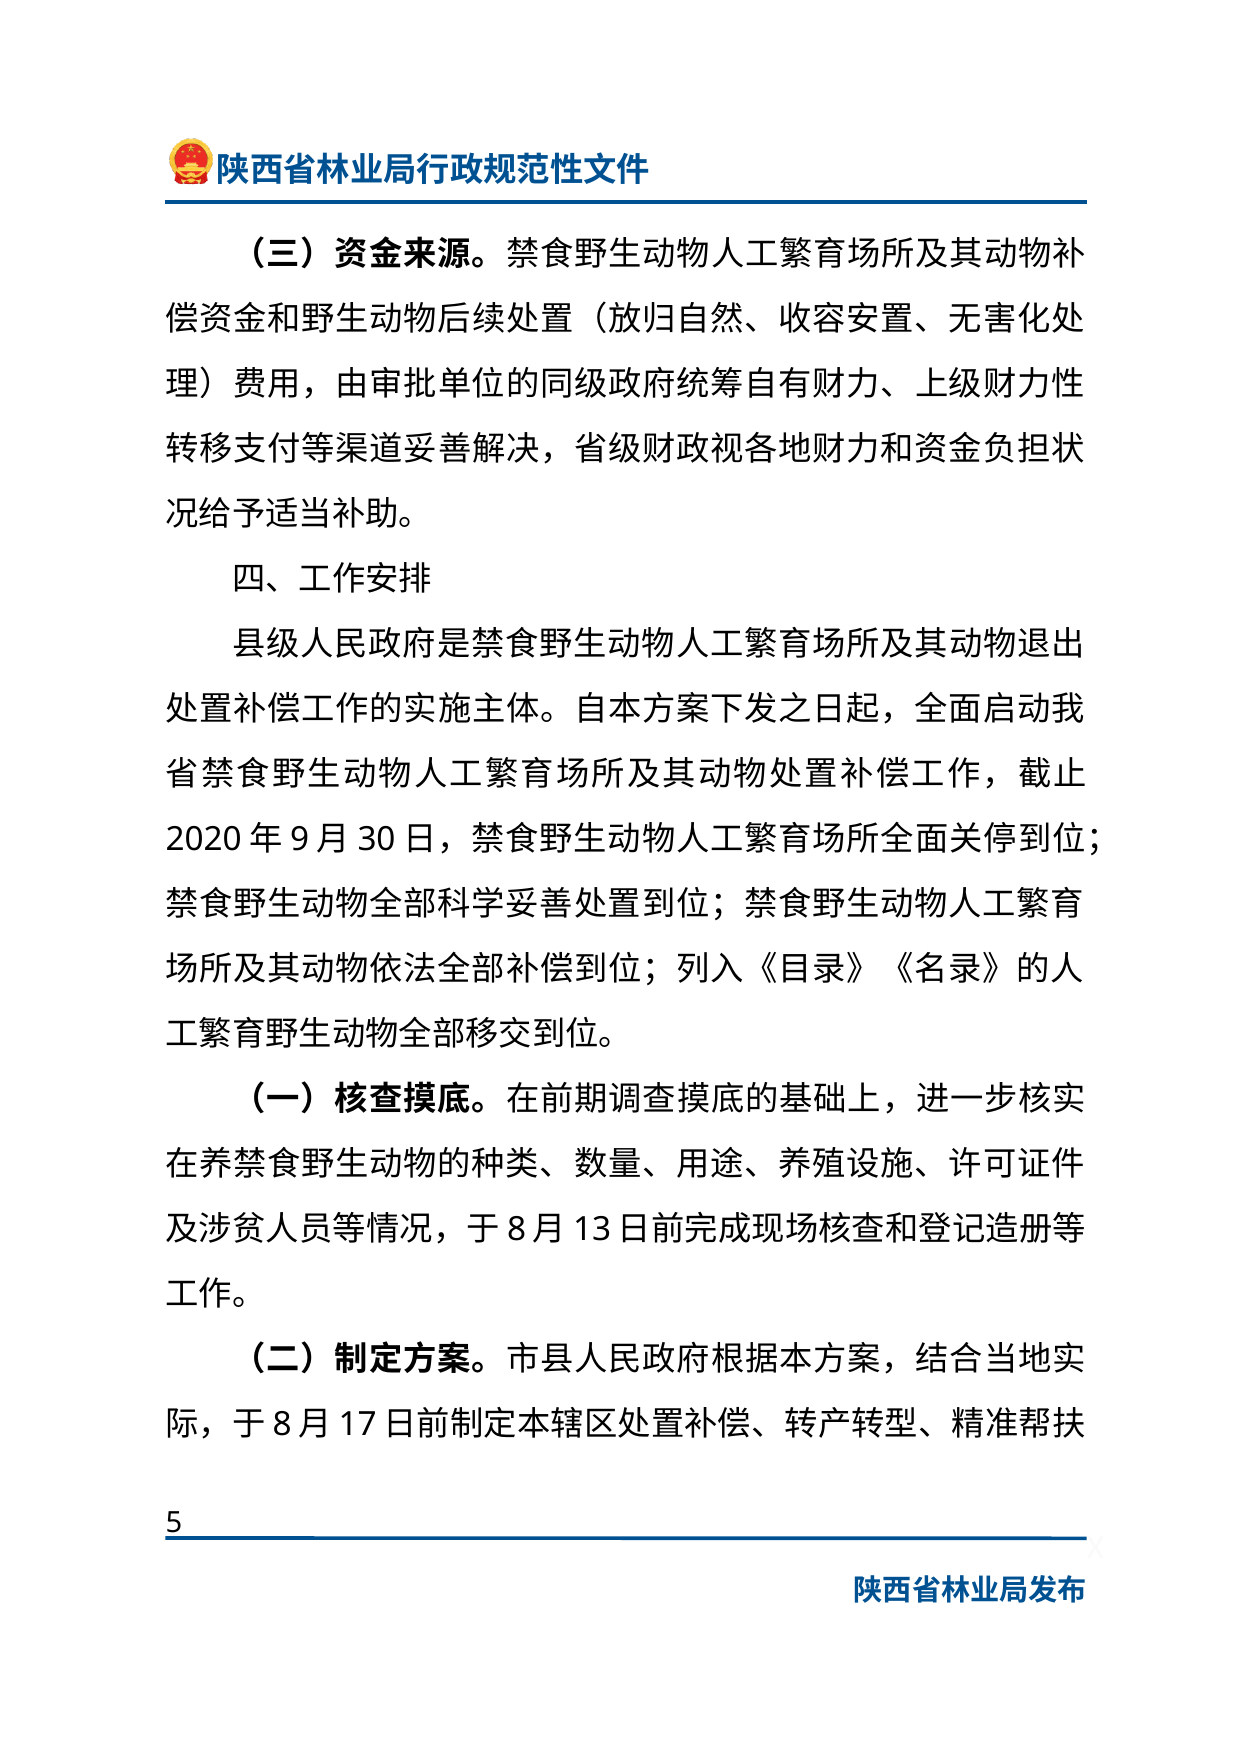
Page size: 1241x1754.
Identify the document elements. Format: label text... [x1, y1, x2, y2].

text （一）核查摸底。在前期调查摸底的基础上，进一步核实在养禁食野生动物的种类、数量、用途、养殖设施、许可证件及涉贫人员等情况，于8月13日前完成现场核查和登记造册等工作。 [165, 1064, 1087, 1324]
picture [165, 136, 217, 188]
text （二）制定方案。市县人民政府根据本方案，结合当地实际，于8月17日前制定本辖区处置补偿、转产转型、精准帮扶实施方案。 [165, 1324, 1087, 1454]
text （三）资金来源。禁食野生动物人工繁育场所及其动物补偿资金和野生动物后续处置（放归自然、收容安置、无害化处理）费用，由审批单位的同级政府统筹自有财力、上级财力性转移支付等渠道妥善解决，省级财政视各地财力和资金负担状况给予适当补助。 [165, 219, 1087, 544]
text 县级人民政府是禁食野生动物人工繁育场所及其动物退出处置补偿工作的实施主体。自本方案下发之日起，全面启动我省禁食野生动物人工繁育场所及其动物处置补偿工作，截止2020年9月30日，禁食野生动物人工繁育场所全面关停到位；禁食野生动物全部科学妥善处置到位；禁食野生动物人工繁育场所及其动物依法全部补偿到位；列入《目录》《名录》的人工繁育野生动物全部移交到位。 [165, 609, 1087, 1064]
text 四、工作安排 [165, 544, 1087, 609]
